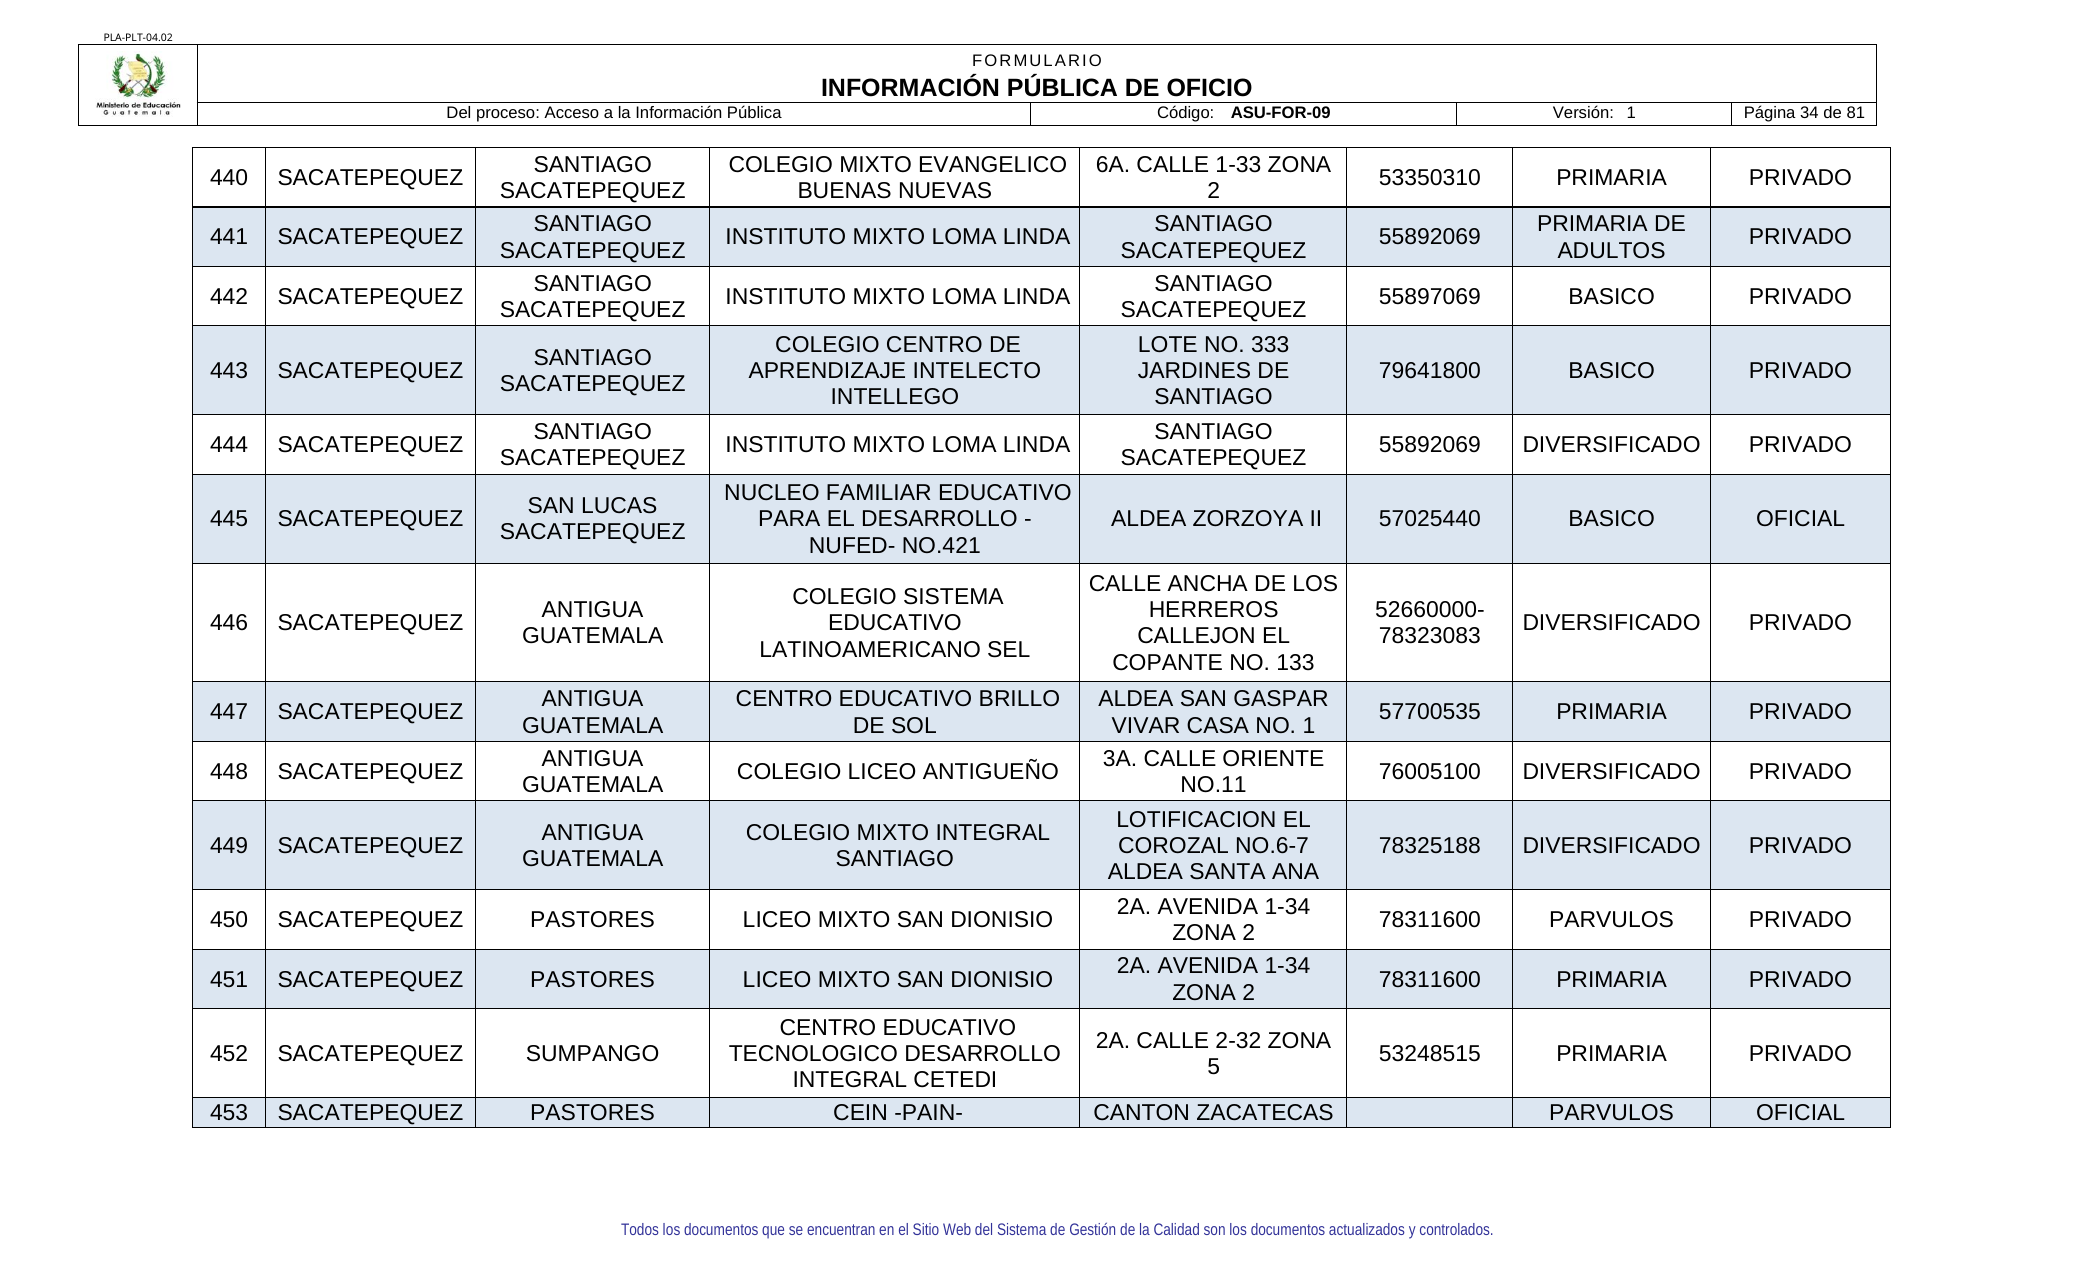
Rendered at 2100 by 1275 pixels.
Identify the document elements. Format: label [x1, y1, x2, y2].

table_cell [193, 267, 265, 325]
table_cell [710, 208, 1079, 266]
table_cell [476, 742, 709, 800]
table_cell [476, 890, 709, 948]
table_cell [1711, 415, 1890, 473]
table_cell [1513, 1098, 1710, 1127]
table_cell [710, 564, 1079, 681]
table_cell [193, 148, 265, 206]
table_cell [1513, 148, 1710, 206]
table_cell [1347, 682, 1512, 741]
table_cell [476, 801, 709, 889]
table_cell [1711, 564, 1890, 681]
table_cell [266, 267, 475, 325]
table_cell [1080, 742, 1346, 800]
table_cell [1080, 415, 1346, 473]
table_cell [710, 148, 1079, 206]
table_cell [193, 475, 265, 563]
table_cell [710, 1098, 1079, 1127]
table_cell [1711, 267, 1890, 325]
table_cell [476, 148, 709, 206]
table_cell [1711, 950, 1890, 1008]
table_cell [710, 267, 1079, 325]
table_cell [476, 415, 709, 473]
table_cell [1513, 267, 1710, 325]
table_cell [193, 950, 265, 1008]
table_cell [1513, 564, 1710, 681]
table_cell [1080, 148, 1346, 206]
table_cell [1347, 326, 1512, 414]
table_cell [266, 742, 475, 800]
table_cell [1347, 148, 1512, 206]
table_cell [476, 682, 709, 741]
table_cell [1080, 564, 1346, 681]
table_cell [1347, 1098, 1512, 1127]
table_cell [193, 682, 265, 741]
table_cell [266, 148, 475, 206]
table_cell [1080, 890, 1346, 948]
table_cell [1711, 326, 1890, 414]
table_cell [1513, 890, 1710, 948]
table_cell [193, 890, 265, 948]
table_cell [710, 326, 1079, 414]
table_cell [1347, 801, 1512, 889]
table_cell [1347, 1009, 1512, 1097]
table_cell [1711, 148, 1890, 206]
picture [95, 51, 181, 117]
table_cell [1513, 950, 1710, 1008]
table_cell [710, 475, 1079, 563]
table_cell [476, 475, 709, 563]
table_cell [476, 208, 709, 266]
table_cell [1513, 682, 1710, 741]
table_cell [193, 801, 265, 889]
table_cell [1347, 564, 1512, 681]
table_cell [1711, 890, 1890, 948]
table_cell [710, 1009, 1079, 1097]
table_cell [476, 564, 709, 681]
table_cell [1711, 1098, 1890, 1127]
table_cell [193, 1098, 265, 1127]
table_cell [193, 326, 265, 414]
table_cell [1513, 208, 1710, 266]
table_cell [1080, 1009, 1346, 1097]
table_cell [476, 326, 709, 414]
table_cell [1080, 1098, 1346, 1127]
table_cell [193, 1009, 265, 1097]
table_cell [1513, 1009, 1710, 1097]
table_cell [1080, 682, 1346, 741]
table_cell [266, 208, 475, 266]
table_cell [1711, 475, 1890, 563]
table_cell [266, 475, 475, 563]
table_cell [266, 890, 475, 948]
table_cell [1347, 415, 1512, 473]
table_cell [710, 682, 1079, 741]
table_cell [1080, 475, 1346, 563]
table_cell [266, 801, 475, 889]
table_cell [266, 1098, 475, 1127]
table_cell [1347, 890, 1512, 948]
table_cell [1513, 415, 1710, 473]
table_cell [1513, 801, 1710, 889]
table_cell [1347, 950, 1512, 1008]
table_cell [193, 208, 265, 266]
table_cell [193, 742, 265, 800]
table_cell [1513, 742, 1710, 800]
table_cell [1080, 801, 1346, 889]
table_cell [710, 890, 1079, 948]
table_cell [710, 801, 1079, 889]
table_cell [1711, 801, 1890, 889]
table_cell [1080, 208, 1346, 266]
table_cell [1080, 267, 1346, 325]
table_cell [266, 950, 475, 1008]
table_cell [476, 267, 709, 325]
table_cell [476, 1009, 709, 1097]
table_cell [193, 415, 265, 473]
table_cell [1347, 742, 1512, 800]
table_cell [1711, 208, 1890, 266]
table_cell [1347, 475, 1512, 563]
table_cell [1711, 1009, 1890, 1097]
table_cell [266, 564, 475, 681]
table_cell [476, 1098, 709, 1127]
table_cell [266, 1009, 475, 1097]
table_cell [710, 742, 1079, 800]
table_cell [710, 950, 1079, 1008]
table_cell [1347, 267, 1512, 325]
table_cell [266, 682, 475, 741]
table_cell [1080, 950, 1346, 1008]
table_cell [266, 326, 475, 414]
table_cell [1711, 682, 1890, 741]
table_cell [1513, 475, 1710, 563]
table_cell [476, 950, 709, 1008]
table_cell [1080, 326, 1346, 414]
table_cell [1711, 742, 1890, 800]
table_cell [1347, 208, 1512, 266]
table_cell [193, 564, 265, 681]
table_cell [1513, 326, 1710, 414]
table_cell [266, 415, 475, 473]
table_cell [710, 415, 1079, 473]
